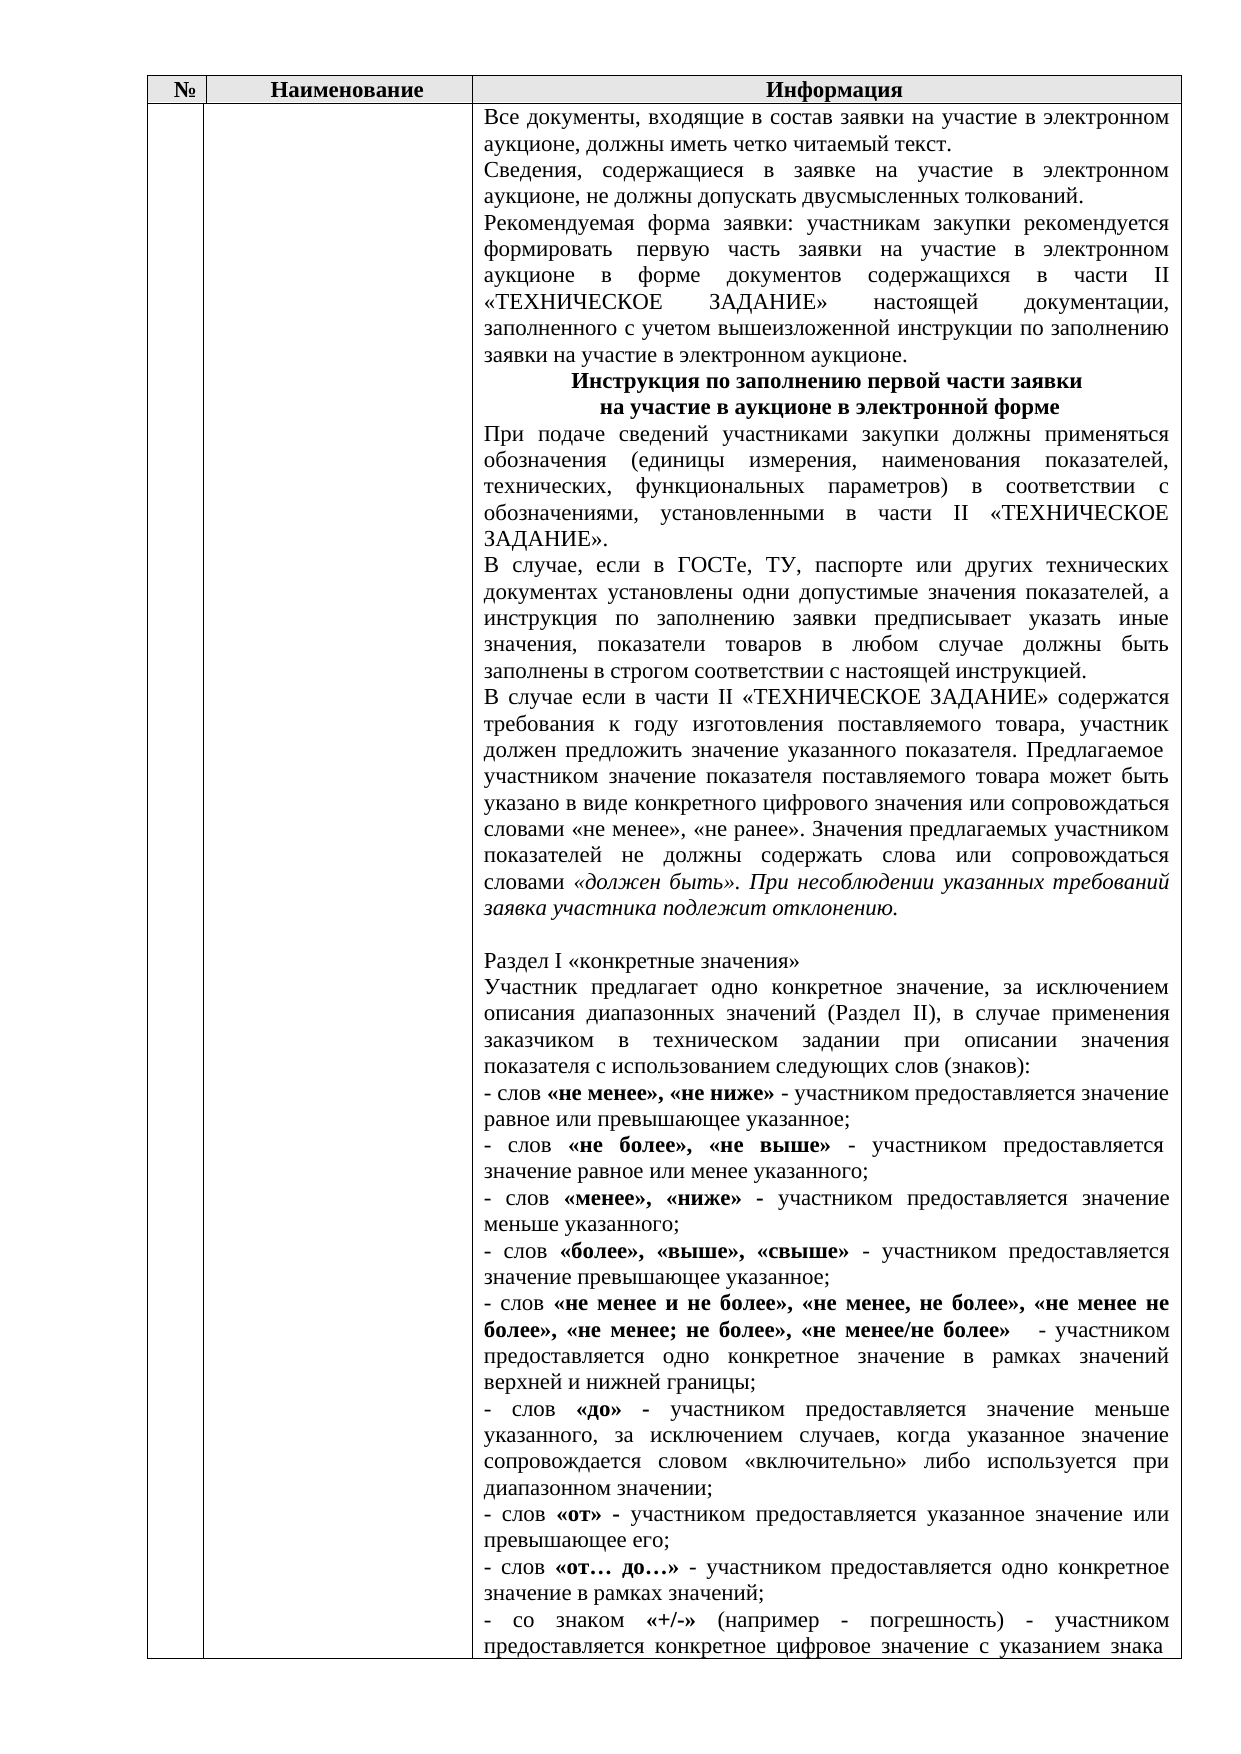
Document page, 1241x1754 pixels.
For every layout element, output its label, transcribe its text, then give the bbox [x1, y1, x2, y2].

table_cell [473, 104, 1181, 1658]
table_cell [148, 104, 203, 1658]
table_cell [204, 104, 472, 1658]
table_header Информация [473, 76, 1181, 102]
table_header № [148, 76, 206, 102]
table_header Наименование [207, 76, 472, 102]
